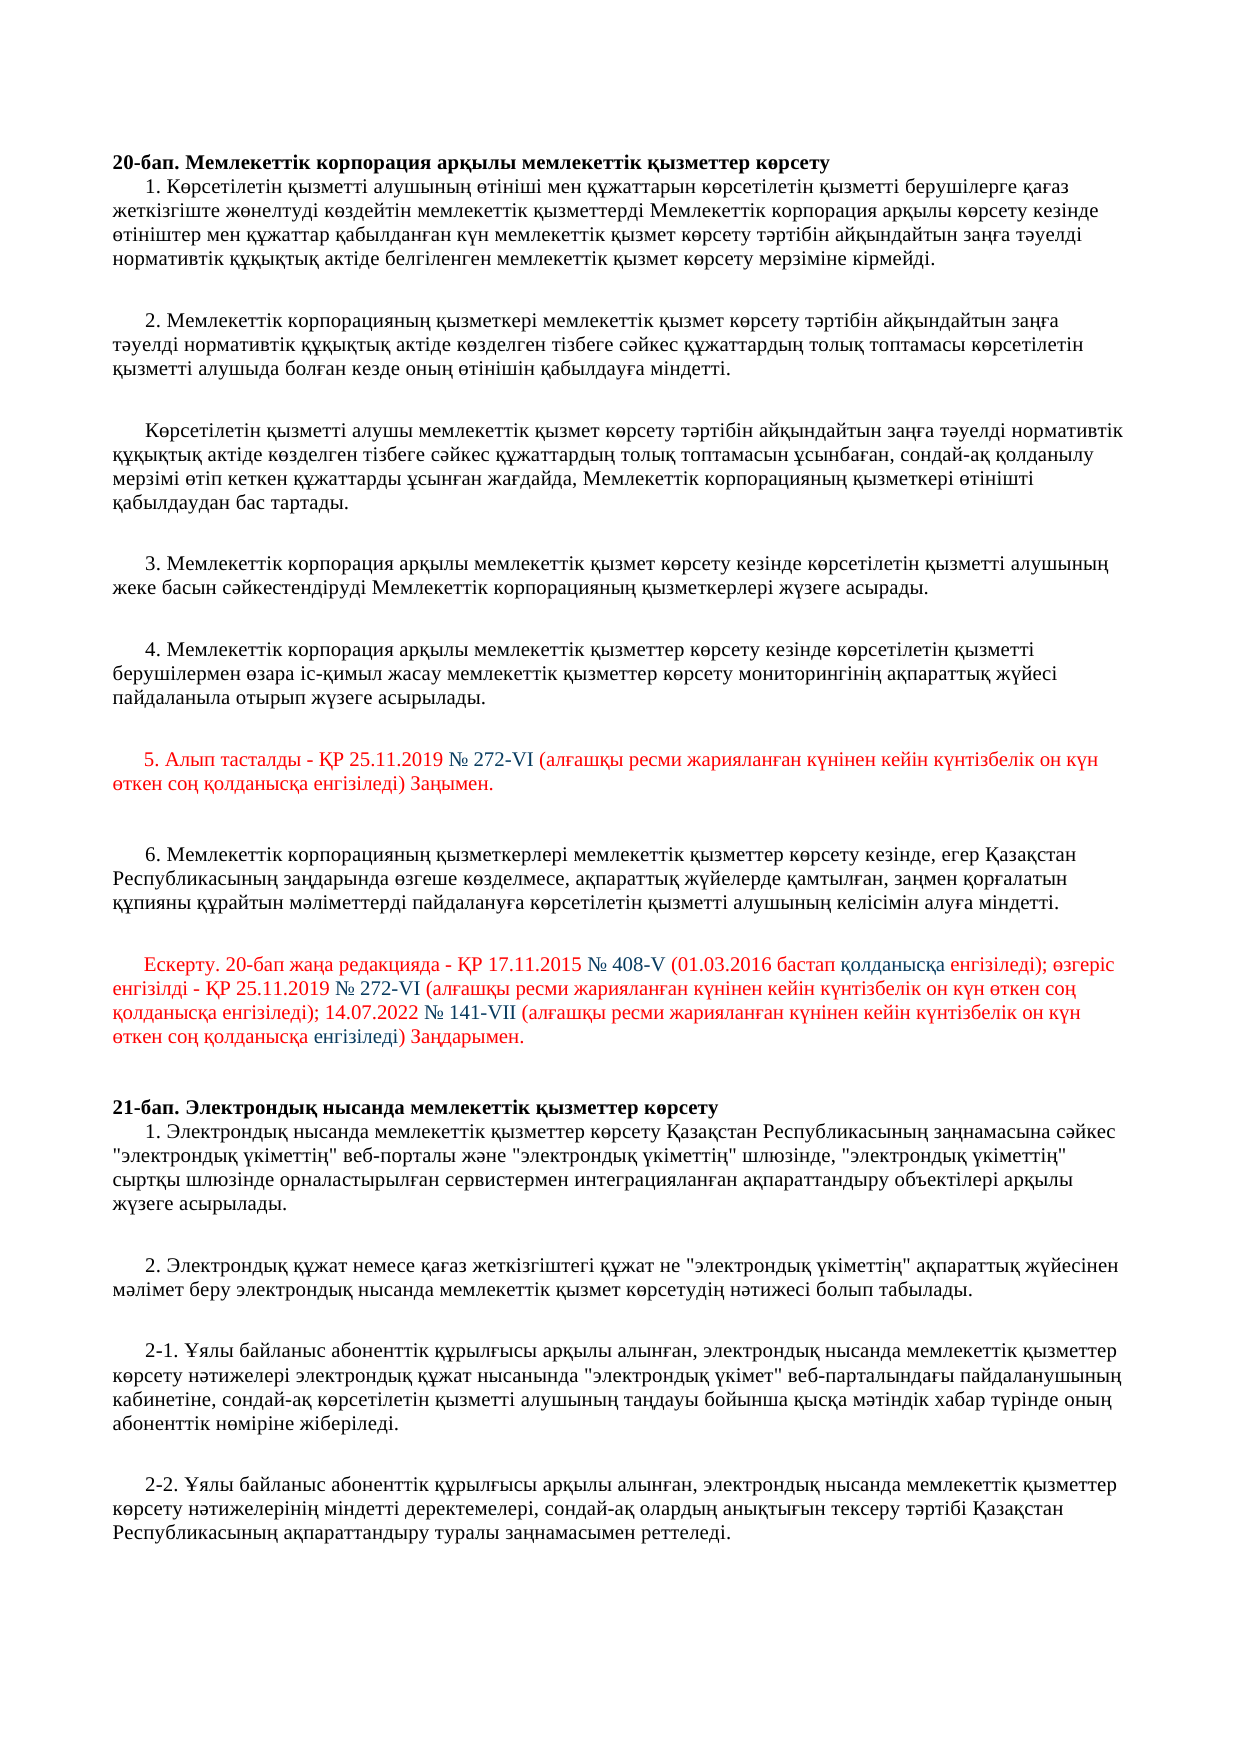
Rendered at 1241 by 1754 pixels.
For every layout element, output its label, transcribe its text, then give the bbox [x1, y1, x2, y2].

text Ескерту. 20-бап жаңа редакцияда - ҚР 17.11.2015 № 408-V (01.03.2016 бастап қолданысқа енгізіледі); өзгеріс енгізілді - ҚР 25.11.2019 № 272-VI (алғашқы ресми жарияланған күнінен кейін күнтізбелік он күн өткен соң қолданысқа енгізіледі); 14.07.2022 № 141-VII (алғашқы ресми жарияланған күнінен кейін күнтізбелік он күн өткен соң қолданысқа енгізіледі) Заңдарымен. [112, 952, 1128, 1074]
text Көрсетілетін қызметті алушы мемлекеттік қызмет көрсету тәртібін айқындайтын заңға тәуелді нормативтік құқықтық актіде көзделген тізбеге сәйкес құжаттардың толық топтамасын ұсынбаған, сондай-ақ қолданылу мерзімі өтіп кеткен құжаттарды ұсынған жағдайда, Мемлекеттік корпорацияның қызметкері өтінішті қабылдаудан бас тартады. [112, 417, 1128, 514]
text 21-бап. Электрондық нысанда мемлекеттік қызметтер көрсету [112, 1095, 1128, 1119]
text 2-1. Ұялы байланыс абоненттік құрылғысы арқылы алынған, электрондық нысанда мемлекеттік қызметтер көрсету нәтижелері электрондық құжат нысанында "электрондық үкімет" веб-парталындағы пайдаланушының кабинетіне, сондай-ақ көрсетілетін қызметті алушының таңдауы бойынша қысқа мәтіндік хабар түрінде оның абоненттік нөміріне жіберіледі. [112, 1338, 1128, 1435]
text 6. Мемлекеттік корпорацияның қызметкерлері мемлекеттік қызметтер көрсету кезінде, егер Қазақстан Республикасының заңдарында өзгеше көзделмесе, ақпараттық жүйелерде қамтылған, заңмен қорғалатын құпияны құрайтын мәліметтерді пайдалануға көрсетілетін қызметті алушының келісімін алуға міндетті. [112, 842, 1128, 914]
text 3. Мемлекеттік корпорация арқылы мемлекеттік қызмет көрсету кезінде көрсетілетін қызметті алушының жеке басын сәйкестендіруді Мемлекеттік корпорацияның қызметкерлері жүзеге асырады. [112, 551, 1128, 599]
text 1. Электрондық нысанда мемлекеттік қызметтер көрсету Қазақстан Республикасының заңнамасына сәйкес "электрондық үкіметтің" веб-порталы және "электрондық үкіметтің" шлюзінде, "электрондық үкіметтің" сыртқы шлюзінде орналастырылған сервистермен интеграцияланған ақпараттандыру объектілері арқылы жүзеге асырылады. [112, 1119, 1128, 1215]
text 5. Алып тасталды - ҚР 25.11.2019 № 272-VI (алғашқы ресми жарияланған күнінен кейін күнтізбелік он күн өткен соң қолданысқа енгізіледі) Заңымен. [112, 747, 1128, 821]
text 2. Мемлекеттік корпорацияның қызметкері мемлекеттік қызмет көрсету тәртібін айқындайтын заңға тәуелді нормативтік құқықтық актіде көзделген тізбеге сәйкес құжаттардың толық топтамасы көрсетілетін қызметті алушыда болған кезде оның өтінішін қабылдауға міндетті. [112, 308, 1128, 380]
text 20-бап. Мемлекеттік корпорация арқылы мемлекеттік қызметтер көрсету [112, 150, 1128, 174]
text 2-2. Ұялы байланыс абоненттік құрылғысы арқылы алынған, электрондық нысанда мемлекеттік қызметтер көрсету нәтижелерінің міндетті деректемелері, сондай-ақ олардың анықтығын тексеру тәртібі Қазақстан Республикасының ақпараттандыру туралы заңнамасымен реттеледі. [112, 1472, 1128, 1544]
text 2. Электрондық құжат немесе қағаз жеткізгіштегі құжат не "электрондық үкіметтің" ақпараттық жүйесінен мәлімет беру электрондық нысанда мемлекеттік қызмет көрсетудің нәтижесі болып табылады. [112, 1253, 1128, 1301]
text 4. Мемлекеттік корпорация арқылы мемлекеттік қызметтер көрсету кезінде көрсетілетін қызметті берушілермен өзара іс-қимыл жасау мемлекеттік қызметтер көрсету мониторингінің ақпараттық жүйесі пайдаланыла отырып жүзеге асырылады. [112, 637, 1128, 709]
text 1. Көрсетілетін қызметті алушының өтініші мен құжаттарын көрсетілетін қызметті берушілерге қағаз жеткізгіште жөнелтуді көздейтін мемлекеттік қызметтерді Мемлекеттік корпорация арқылы көрсету кезінде өтініштер мен құжаттар қабылданған күн мемлекеттік қызмет көрсету тәртібін айқындайтын заңға тәуелді нормативтік құқықтық актіде белгіленген мемлекеттік қызмет көрсету мерзіміне кірмейді. [112, 174, 1128, 270]
